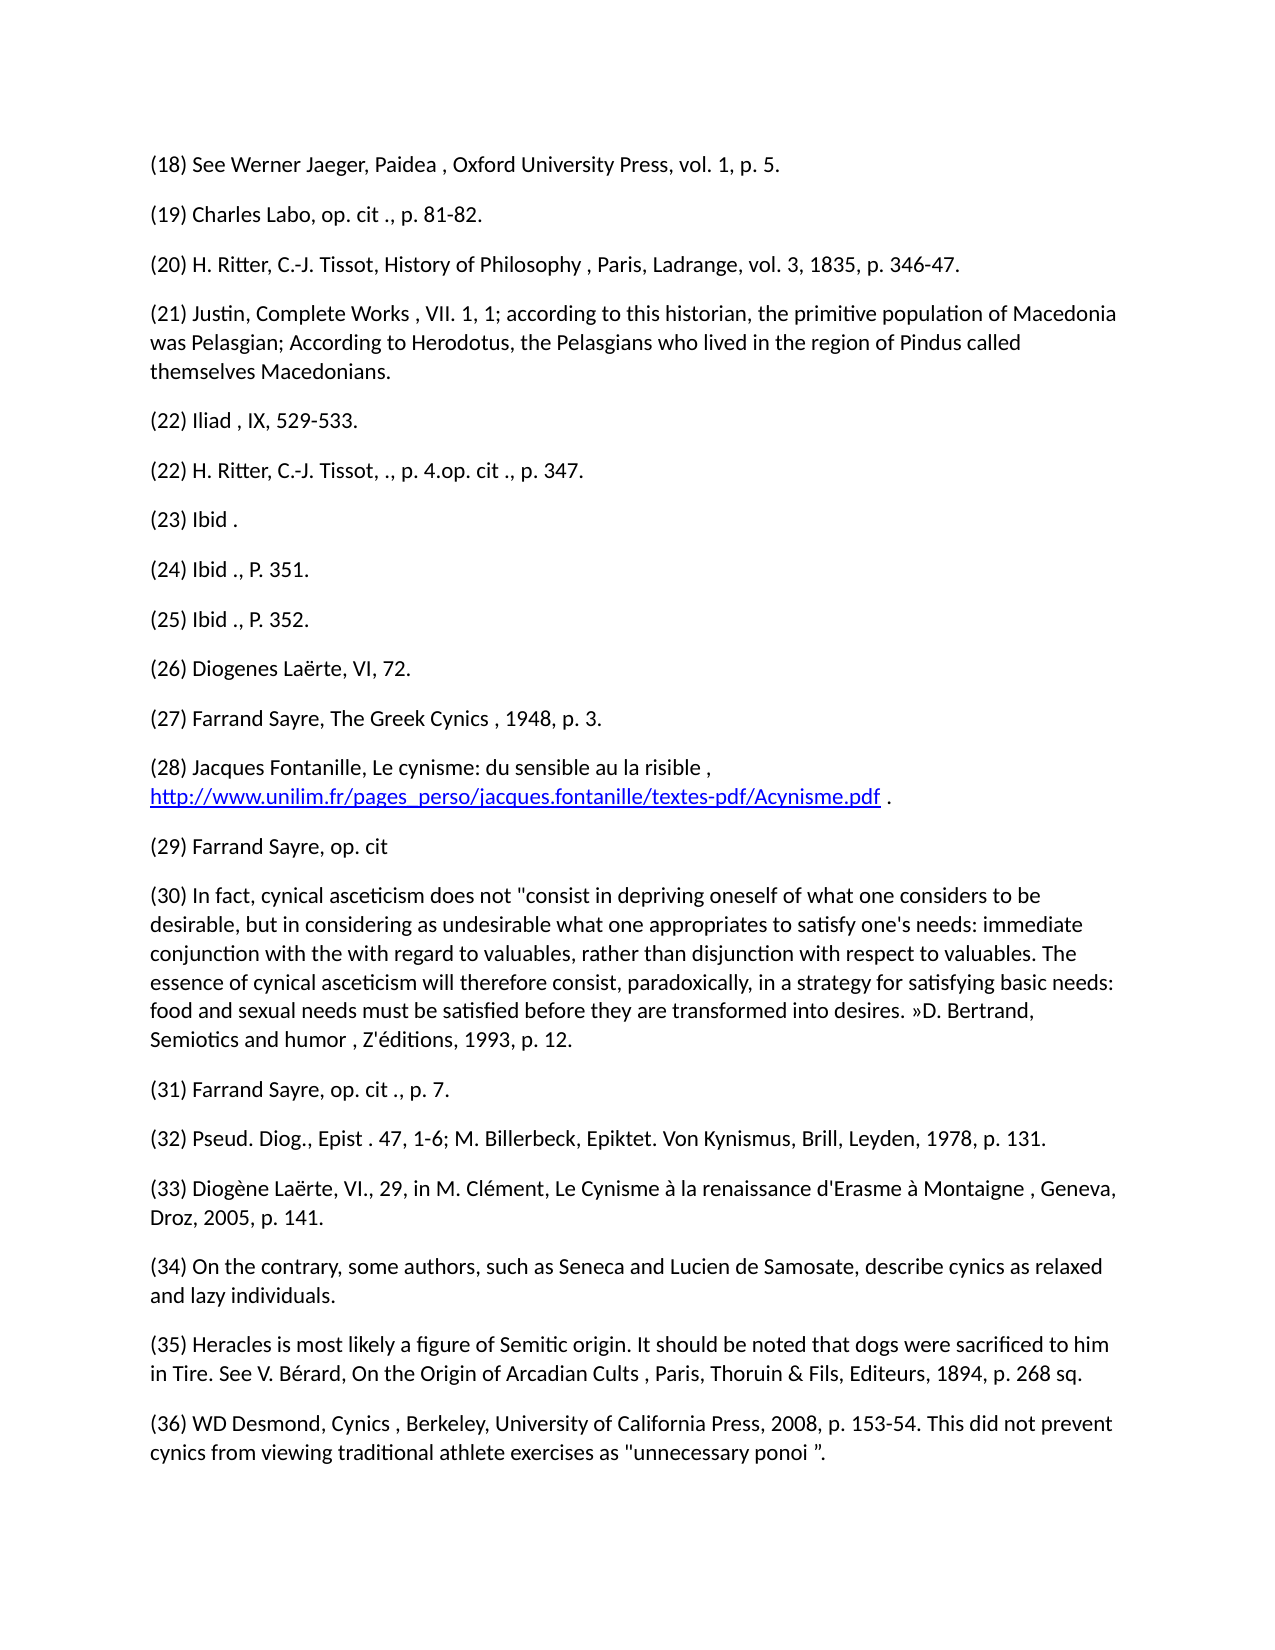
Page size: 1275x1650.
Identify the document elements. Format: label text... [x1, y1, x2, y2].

text (29) Farrand Sayre, op. cit [150, 831, 1125, 860]
text (35) Heracles is most likely a figure of Semitic origin. It should be noted that dogs were sacrificed to him in Tire. See V. Bérard, On the Origin of Arcadian Cults , Paris, Thoruin & Fils, Editeurs, 1894, p. 268 sq. [150, 1330, 1125, 1387]
text (34) On the contrary, some authors, such as Seneca and Lucien de Samosate, describe cynics as relaxed and lazy individuals. [150, 1252, 1125, 1309]
text (36) WD Desmond, Cynics , Berkeley, University of California Press, 2008, p. 153-54. This did not prevent cynics from viewing traditional athlete exercises as "unnecessary ponoi ”. [150, 1408, 1125, 1466]
text (32) Pseud. Diog., Epist . 47, 1-6; M. Billerbeck, Epiktet. Von Kynismus, Brill, Leyden, 1978, p. 131. [150, 1124, 1125, 1152]
text (22) H. Ritter, C.-J. Tissot, ., p. 4.op. cit ., p. 347. [150, 455, 1125, 484]
text (18) See Werner Jaeger, Paidea , Oxford University Press, vol. 1, p. 5. [150, 150, 1125, 179]
text (33) Diogène Laërte, VI., 29, in M. Clément, Le Cynisme à la renaissance d'Erasme à Montaigne , Geneva, Droz, 2005, p. 141. [150, 1173, 1125, 1231]
text (19) Charles Labo, op. cit ., p. 81-82. [150, 199, 1125, 228]
text (25) Ibid ., P. 352. [150, 604, 1125, 633]
text (24) Ibid ., P. 351. [150, 554, 1125, 583]
text (22) Iliad , IX, 529-533. [150, 406, 1125, 434]
text (30) In fact, cynical asceticism does not "consist in depriving oneself of what one considers to be desirable, but in considering as undesirable what one appropriates to satisfy one's needs: immediate conjunction with the with regard to valuables, rather than disjunction with respect to valuables. The essence of cynical asceticism will therefore consist, paradoxically, in a strategy for satisfying basic needs: food and sexual needs must be satisfied before they are transformed into desires. »D. Bertrand, Semiotics and humor , Z'éditions, 1993, p. 12. [150, 881, 1125, 1053]
text (27) Farrand Sayre, The Greek Cynics , 1948, p. 3. [150, 703, 1125, 732]
text (28) Jacques Fontanille, Le cynisme: du sensible au la risible , http://www.unilim.fr/pages_perso/jacques.fontanille/textes-pdf/Acynisme.pdf . [150, 753, 1125, 810]
text (31) Farrand Sayre, op. cit ., p. 7. [150, 1074, 1125, 1103]
text (20) H. Ritter, C.-J. Tissot, History of Philosophy , Paris, Ladrange, vol. 3, 1835, p. 346-47. [150, 249, 1125, 278]
text (23) Ibid . [150, 505, 1125, 534]
text (26) Diogenes Laërte, VI, 72. [150, 654, 1125, 682]
text (21) Justin, Complete Works , VII. 1, 1; according to this historian, the primitive population of Macedonia was Pelasgian; According to Herodotus, the Pelasgians who lived in the region of Pindus called themselves Macedonians. [150, 299, 1125, 385]
